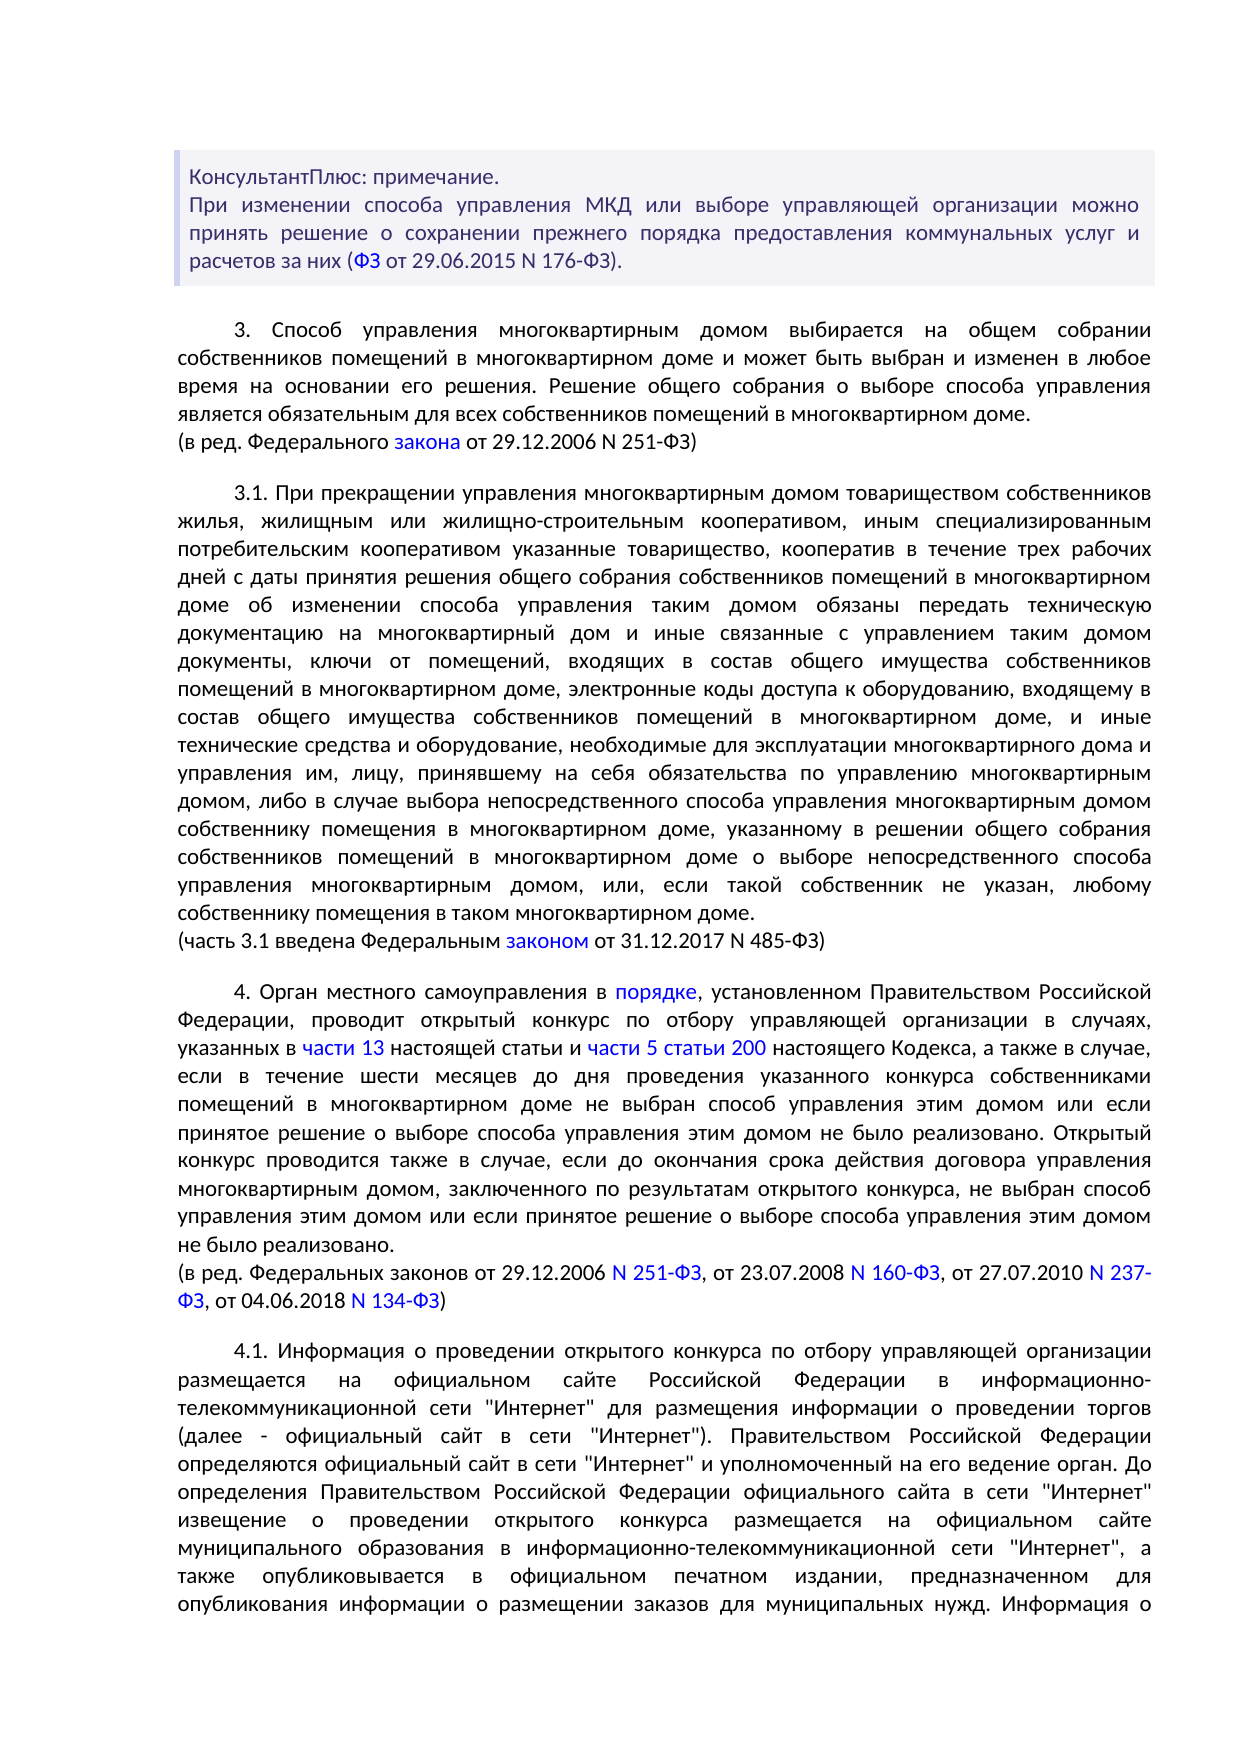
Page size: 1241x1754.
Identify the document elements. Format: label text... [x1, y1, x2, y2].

text 4. Орган местного самоуправления в порядке, установленном Правительством Российской Федерации, проводит открытый конкурс по отбору управляющей организации в случаях, указанных в части 13 настоящей статьи и части 5 статьи 200 настоящего Кодекса, а также в случае, если в течение шести месяцев до дня проведения указанного конкурса собственниками помещений в многоквартирном доме не выбран способ управления этим домом или если принятое решение о выборе способа управления этим домом не было реализовано. Открытый конкурс проводится также в случае, если до окончания срока действия договора управления многоквартирным домом, заключенного по результатам открытого конкурса, не выбран способ управления этим домом или если принятое решение о выборе способа управления этим домом не было реализовано. [177, 977, 1152, 1258]
text (в ред. Федерального закона от 29.12.2006 N 251-ФЗ) [177, 427, 1152, 455]
text 3. Способ управления многоквартирным домом выбирается на общем собрании собственников помещений в многоквартирном доме и может быть выбран и изменен в любое время на основании его решения. Решение общего собрания о выборе способа управления является обязательным для всех собственников помещений в многоквартирном доме. [177, 315, 1152, 427]
text (в ред. Федеральных законов от 29.12.2006 N 251-ФЗ, от 23.07.2008 N 160-ФЗ, от 27.07.2010 N 237-ФЗ, от 04.06.2018 N 134-ФЗ) [177, 1258, 1152, 1314]
text 3.1. При прекращении управления многоквартирным домом товариществом собственников жилья, жилищным или жилищно-строительным кооперативом, иным специализированным потребительским кооперативом указанные товарищество, кооператив в течение трех рабочих дней с даты принятия решения общего собрания собственников помещений в многоквартирном доме об изменении способа управления таким домом обязаны передать техническую документацию на многоквартирный дом и иные связанные с управлением таким домом документы, ключи от помещений, входящих в состав общего имущества собственников помещений в многоквартирном доме, электронные коды доступа к оборудованию, входящему в состав общего имущества собственников помещений в многоквартирном доме, и иные технические средства и оборудование, необходимые для эксплуатации многоквартирного дома и управления им, лицу, принявшему на себя обязательства по управлению многоквартирным домом, либо в случае выбора непосредственного способа управления многоквартирным домом собственнику помещения в многоквартирном доме, указанному в решении общего собрания собственников помещений в многоквартирном доме о выборе непосредственного способа управления многоквартирным домом, или, если такой собственник не указан, любому собственнику помещения в таком многоквартирном доме. [177, 478, 1152, 927]
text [177, 1337, 1152, 1617]
text (часть 3.1 введена Федеральным законом от 31.12.2017 N 485-ФЗ) [177, 927, 1152, 954]
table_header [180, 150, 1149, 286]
